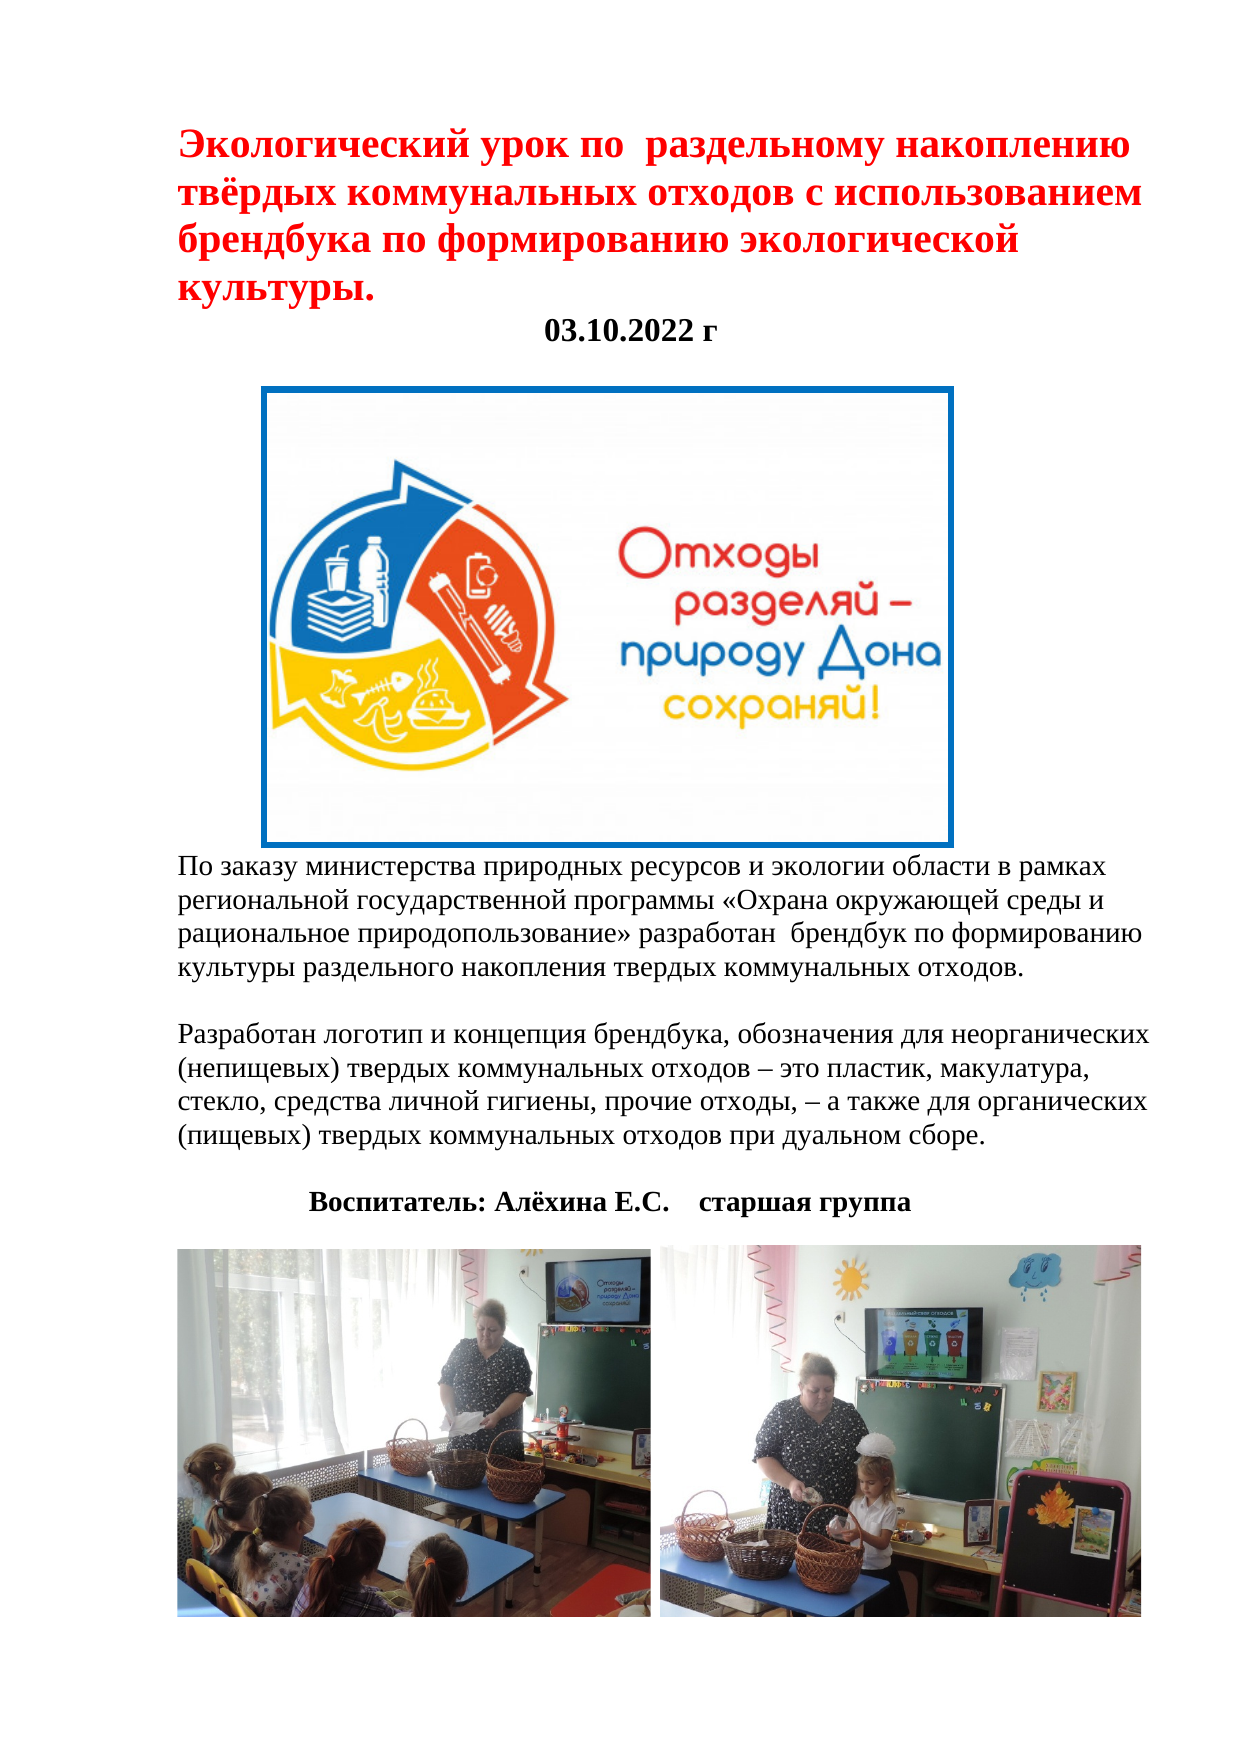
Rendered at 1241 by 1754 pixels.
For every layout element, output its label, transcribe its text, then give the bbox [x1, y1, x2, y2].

picture [660, 1245, 1142, 1617]
picture [177, 1249, 651, 1617]
text Воспитатель: Алёхина Е.С. старшая группа [177, 1184, 1152, 1217]
text Экологический урок по раздельному накоплению твёрдых коммунальных отходов с использованием брендбука по формированию экологической культуры. [177, 118, 1152, 310]
text По заказу министерства природных ресурсов и экологии области в рамках региональной государственной программы «Охрана окружающей среды и рациональное природопользование» разработан брендбук по формированию культуры раздельного накопления твердых коммунальных отходов. Разработан логотип и концепция брендбука, обозначения для неорганических (непищевых) твердых коммунальных отходов – это пластик, макулатура, стекло, средства личной гигиены, прочие отходы, – а также для органических (пищевых) твердых коммунальных отходов при дуальном сборе. [177, 848, 1152, 1150]
text 03.10.2022 г [177, 310, 1152, 348]
picture [267, 393, 948, 842]
